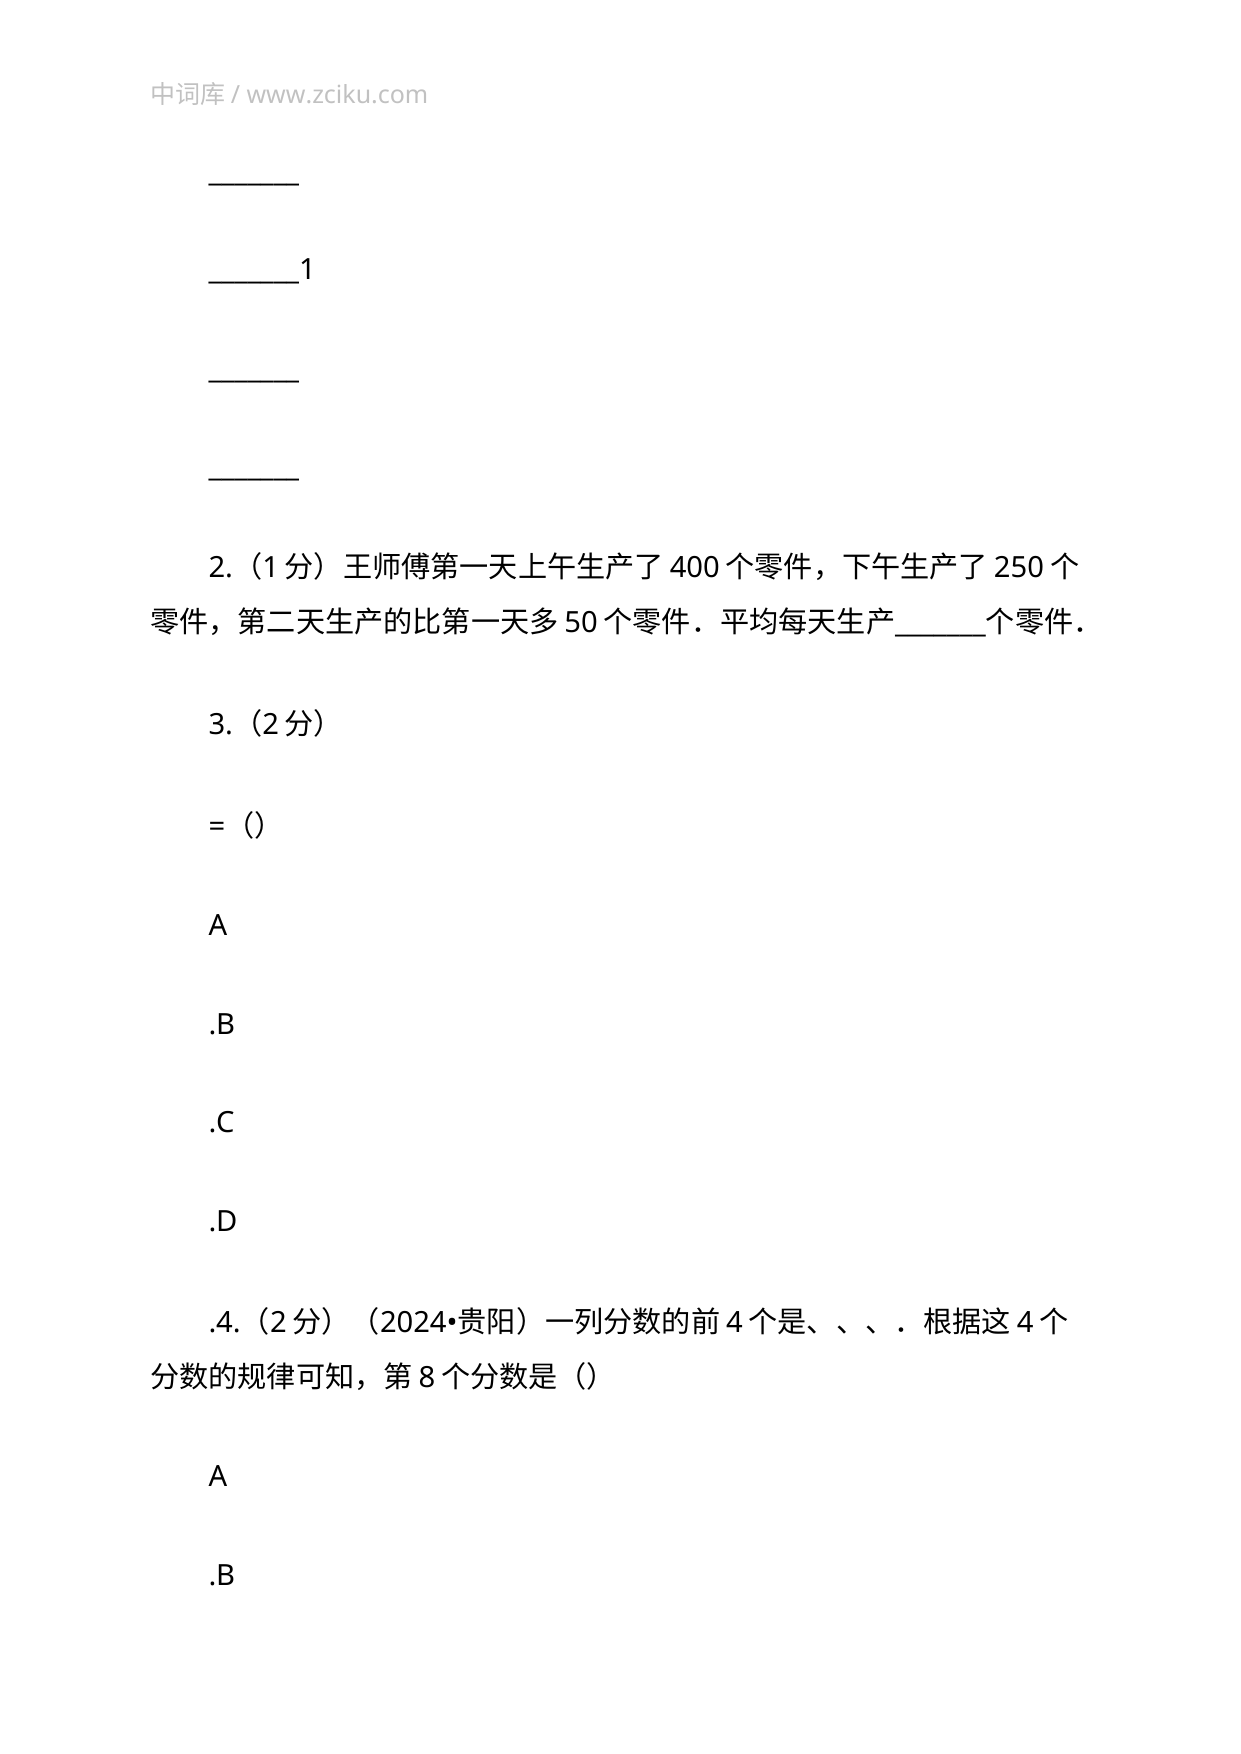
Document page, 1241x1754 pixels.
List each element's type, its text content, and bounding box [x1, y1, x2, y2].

text _______ [150, 150, 1090, 190]
text 2.（1分）王师傅第一天上午生产了400个零件，下午生产了250个零件，第二天生产的比第一天多50个零件．平均每天生产_______个零件． [150, 544, 1090, 641]
text .B [150, 1554, 1090, 1593]
text _______1 [150, 248, 1090, 288]
text .D [150, 1200, 1090, 1240]
text =（） [150, 803, 1090, 845]
text .4.（2分）（2024•贵阳）一列分数的前4个是、、、．根据这4个分数的规律可知，第8个分数是（） [150, 1298, 1090, 1396]
text A [150, 905, 1090, 944]
text .B [150, 1003, 1090, 1043]
text A [150, 1455, 1090, 1495]
text _______ [150, 347, 1090, 387]
text 3.（2分） [150, 701, 1090, 743]
text _______ [150, 445, 1090, 485]
text .C [150, 1102, 1090, 1141]
